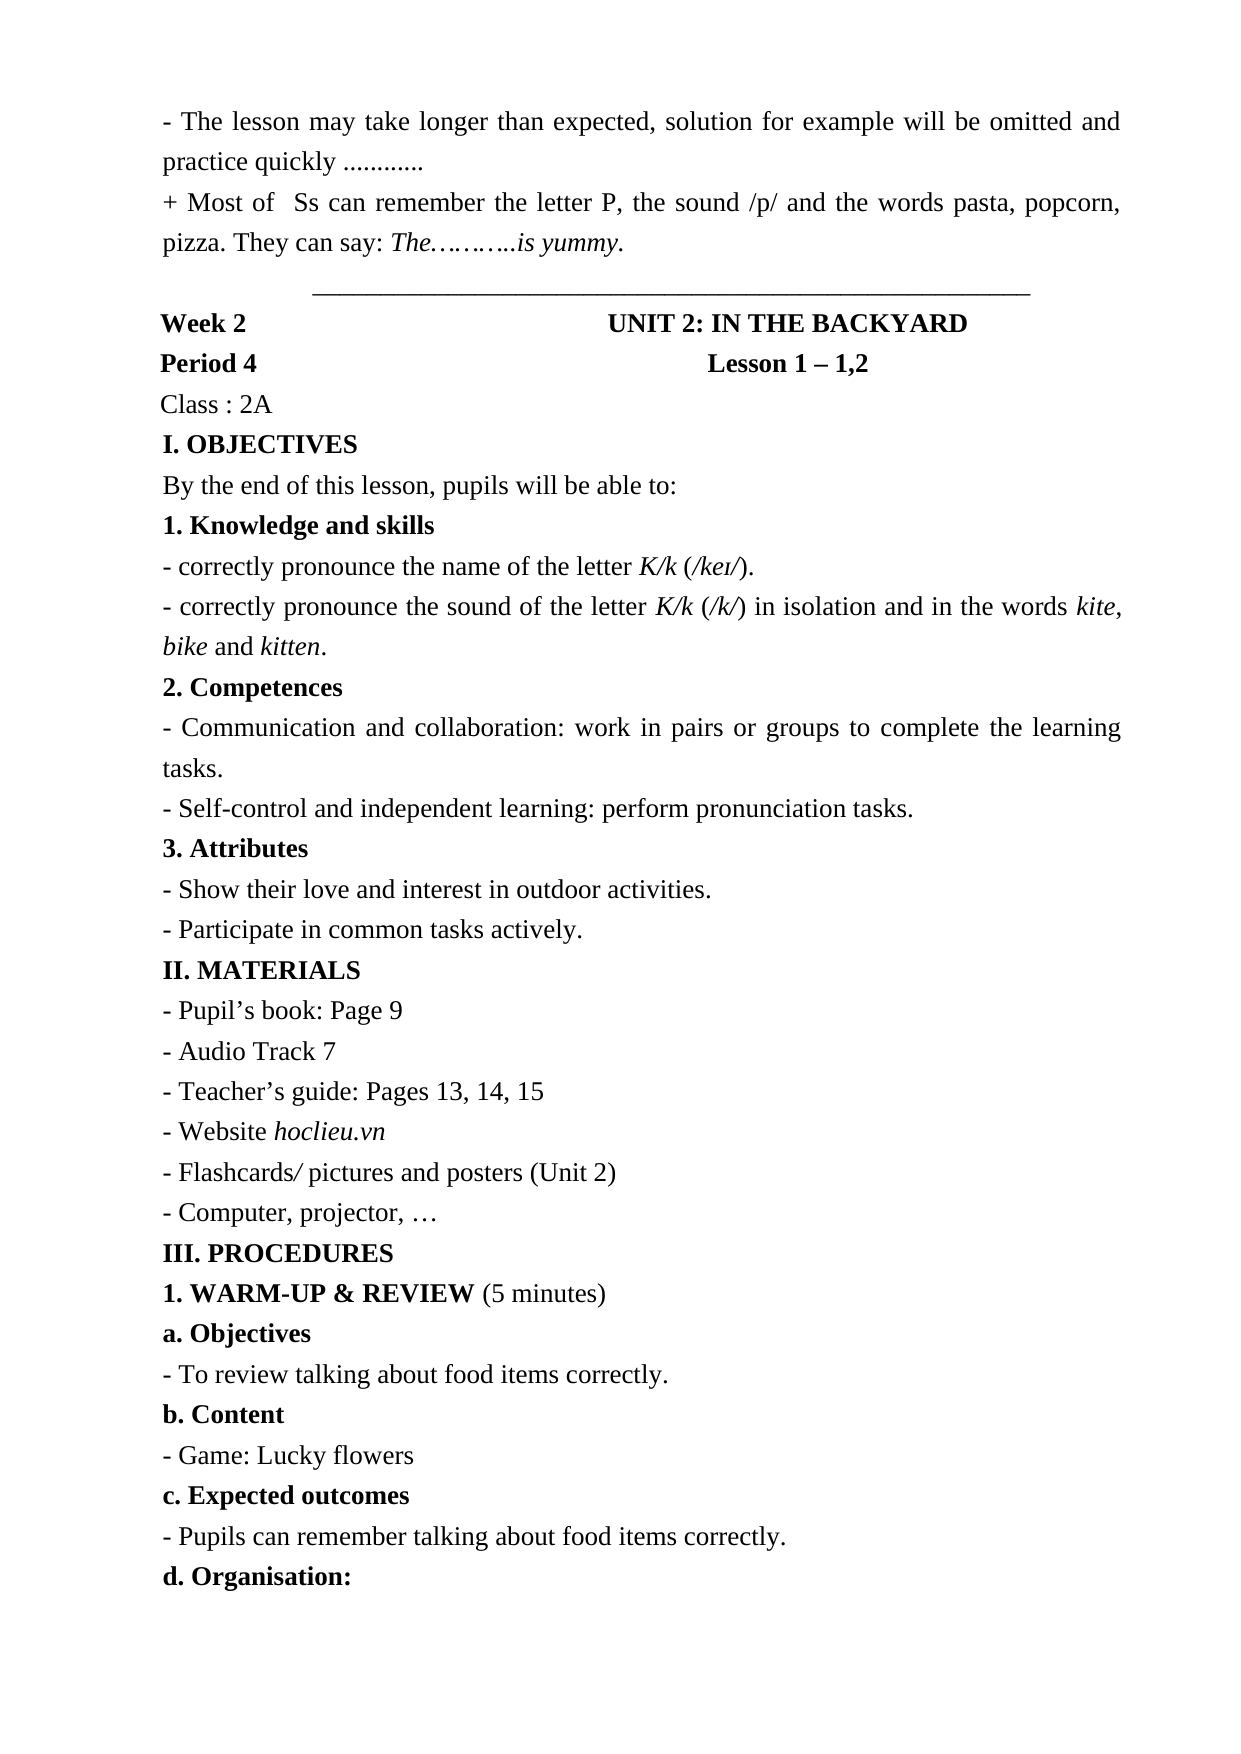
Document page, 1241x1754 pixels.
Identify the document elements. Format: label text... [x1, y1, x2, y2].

text - Communication and collaboration: work in pairs or groups to complete the learning tasks. [162, 711, 1122, 783]
text - Game: Lucky flowers [162, 1439, 1122, 1470]
text - Computer, projector, … [162, 1196, 1122, 1227]
text - Website hoclieu.vn [162, 1115, 1122, 1147]
text - Flashcards/ pictures and posters (Unit 2) [162, 1156, 1122, 1187]
text - Teacher’s guide: Pages 13, 14, 15 [162, 1075, 1122, 1106]
text 1. Knowledge and skills [162, 509, 1122, 540]
text _____________________________________________________ [162, 267, 1122, 298]
text 2. Competences [162, 671, 1122, 702]
text d. Organisation: [162, 1560, 1122, 1591]
text - Pupils can remember talking about food items correctly. [162, 1519, 1122, 1551]
text - Show their love and interest in outdoor activities. [162, 873, 1122, 904]
table_header Week 2 Period 4 Class : 2A [148, 307, 424, 428]
text - Audio Track 7 [162, 1034, 1122, 1066]
text + Most of Ss can remember the letter P, the sound /p/ and the words pasta, popcorn, pizza. They can say: The………..is yummy. [162, 186, 1122, 257]
text - correctly pronounce the name of the letter K/k (/keɪ/). [162, 549, 1122, 581]
text - To review talking about food items correctly. [162, 1358, 1122, 1389]
text II. MATERIALS [162, 954, 1122, 985]
text - Participate in common tasks actively. [162, 913, 1122, 944]
text 1. WARM-UP & REVIEW (5 minutes) [162, 1277, 1122, 1308]
text By the end of this lesson, pupils will be able to: [162, 469, 1122, 500]
text I. OBJECTIVES [162, 428, 1122, 459]
text - Pupil’s book: Page 9 [162, 994, 1122, 1025]
text a. Objectives [162, 1317, 1122, 1349]
text c. Expected outcomes [162, 1479, 1122, 1510]
text - Self-control and independent learning: perform pronunciation tasks. [162, 792, 1122, 823]
text - correctly pronounce the sound of the letter K/k (/k/) in isolation and in the words kite, bike and kitten. [162, 590, 1122, 662]
text 3. Attributes [162, 832, 1122, 864]
text III. PROCEDURES [162, 1237, 1122, 1268]
text - The lesson may take longer than expected, solution for example will be omitted and practice quickly ............ [162, 105, 1122, 177]
text b. Content [162, 1398, 1122, 1429]
table_header UNIT 2: IN THE BACKYARD Lesson 1 – 1,2 [424, 307, 1152, 428]
